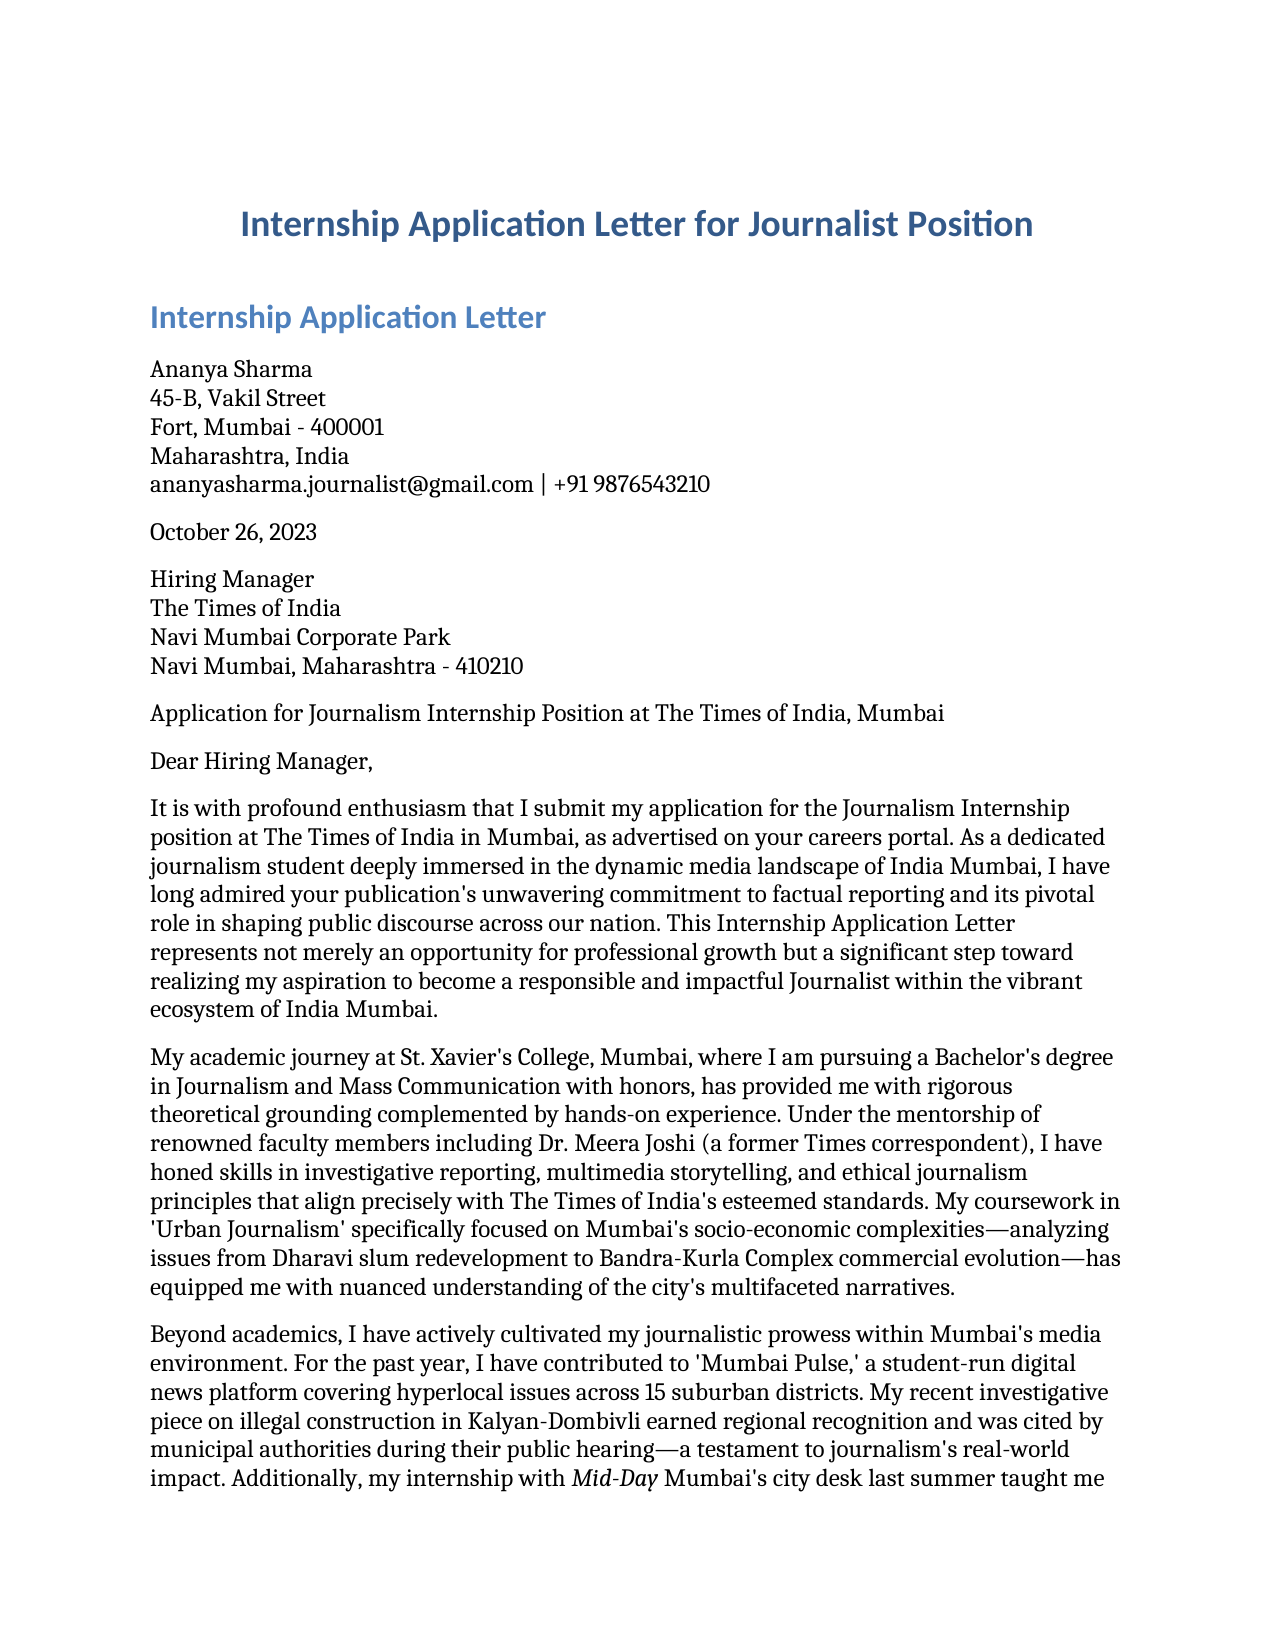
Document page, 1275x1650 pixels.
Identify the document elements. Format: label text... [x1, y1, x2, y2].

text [150, 1320, 1125, 1493]
title Internship Application Letter for Journalist Position [150, 200, 1125, 246]
text My academic journey at St. Xavier's College, Mumbai, where I am pursuing a Bachelor's degree in Journalism and Mass Communication with honors, has provided me with rigorous theoretical grounding complemented by hands-on experience. Under the mentorship of renowned faculty members including Dr. Meera Joshi (a former Times correspondent), I have honed skills in investigative reporting, multimedia storytelling, and ethical journalism principles that align precisely with The Times of India's esteemed standards. My coursework in 'Urban Journalism' specifically focused on Mumbai's socio-economic complexities—analyzing issues from Dharavi slum redevelopment to Bandra-Kurla Complex commercial evolution—has equipped me with nuanced understanding of the city's multifaceted narratives. [150, 1043, 1125, 1302]
text It is with profound enthusiasm that I submit my application for the Journalism Internship position at The Times of India in Mumbai, as advertised on your careers portal. As a dedicated journalism student deeply immersed in the dynamic media landscape of India Mumbai, I have long admired your publication's unwavering commitment to factual reporting and its pivotal role in shaping public discourse across our nation. This Internship Application Letter represents not merely an opportunity for professional growth but a significant step toward realizing my aspiration to become a responsible and impactful Journalist within the vibrant ecosystem of India Mumbai. [150, 794, 1125, 1024]
subtitle Internship Application Letter [150, 296, 1125, 337]
text Hiring Manager The Times of India Navi Mumbai Corporate Park Navi Mumbai, Maharashtra - 410210 [150, 565, 1125, 680]
text October 26, 2023 [150, 518, 1125, 547]
text Dear Hiring Manager, [150, 747, 1125, 775]
text Application for Journalism Internship Position at The Times of India, Mumbai [150, 699, 1125, 728]
text Ananya Sharma 45-B, Vakil Street Fort, Mumbai - 400001 Maharashtra, India ananyasharma.journalist@gmail.com | +91 9876543210 [150, 355, 1125, 499]
